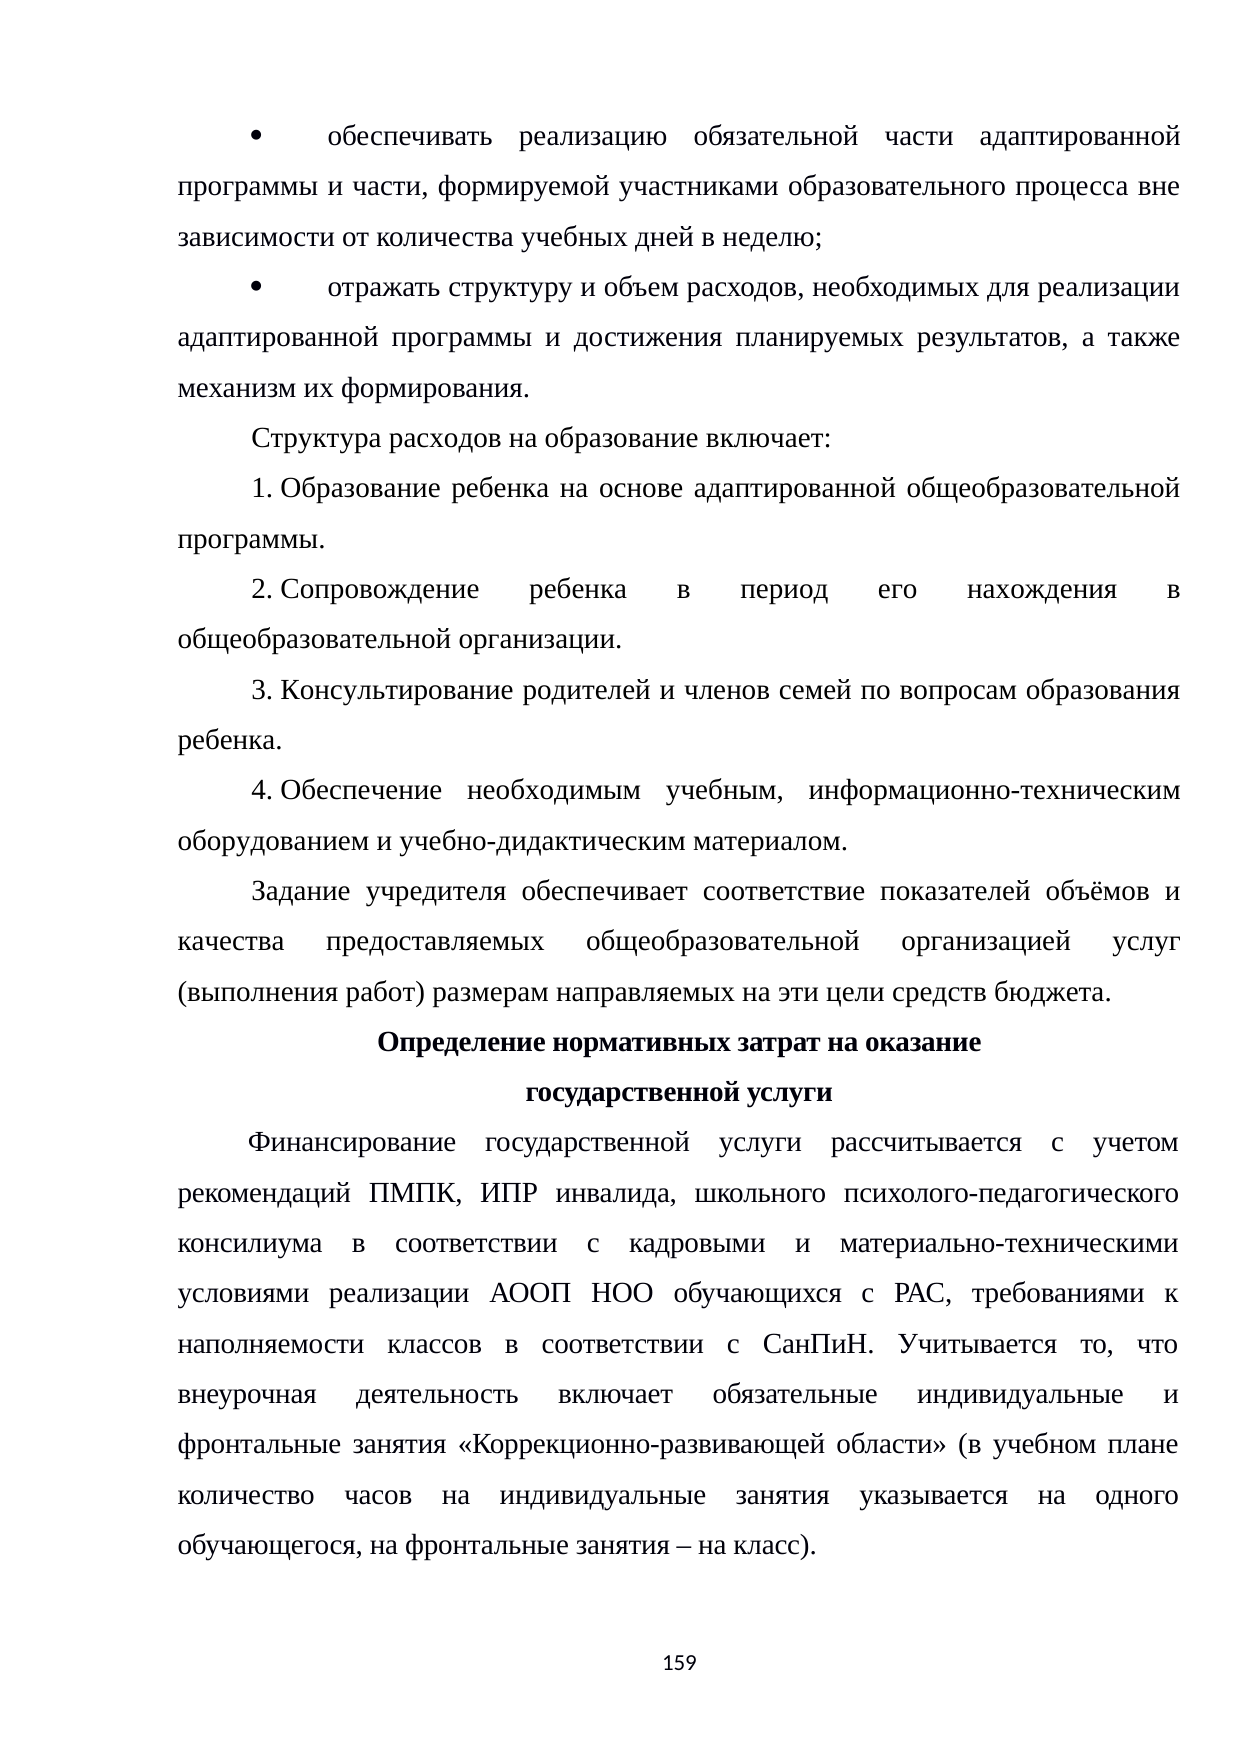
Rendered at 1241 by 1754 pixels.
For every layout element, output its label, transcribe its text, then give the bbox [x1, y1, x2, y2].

text Определение нормативных затрат на оказание [177, 1024, 1181, 1057]
list отражать структуру и объем расходов, необходимых для реализации адаптированной программы и достижения планируемых результатов, а также механизм их формирования. [177, 269, 1181, 403]
text 4. Обеспечение необходимым учебным, информационно-техническим оборудованием и учебно-дидактическим материалом. [177, 772, 1181, 856]
text Финансирование государственной услуги рассчитывается с учетом рекомендаций ПМПК ИПР инвалида, школьного психолого-педагогического консилиума в соответствии с кадровыми и материально-техническими условиями реализации АООП НОО обучающихся с РАС, требованиями к наполняемости классов в соответствии с СанПиН. Учитывается то, что внеурочная деятельность включает обязательные индивидуальные и фронтальные занятия «Коррекционно-развивающей области» (в учебном плане количество часов на индивидуальные занятия указывается на одного обучающегося, на фронтальные занятия – на класс). [177, 1124, 1179, 1561]
text 3. Консультирование родителей и членов семей по вопросам образования ребенка. [177, 672, 1181, 756]
text 2. Сопровождение ребенка в период его нахождения в общеобразовательной организации. [177, 571, 1181, 655]
text Задание учредителя обеспечивает соответствие показателей объёмов и качества предоставляемых общеобразовательной организацией услуг (выполнения работ) размерам направляемых на эти цели средств бюджета. [177, 873, 1181, 1007]
text государственной услуги [177, 1074, 1181, 1108]
text Структура расходов на образование включает: [177, 420, 1181, 454]
list обеспечивать реализацию обязательной части адаптированной программы и части, формируемой участниками образовательного процесса вне зависимости от количества учебных дней в неделю; [177, 118, 1181, 252]
text 1. Образование ребенка на основе адаптированной общеобразовательной программы. [177, 471, 1181, 554]
